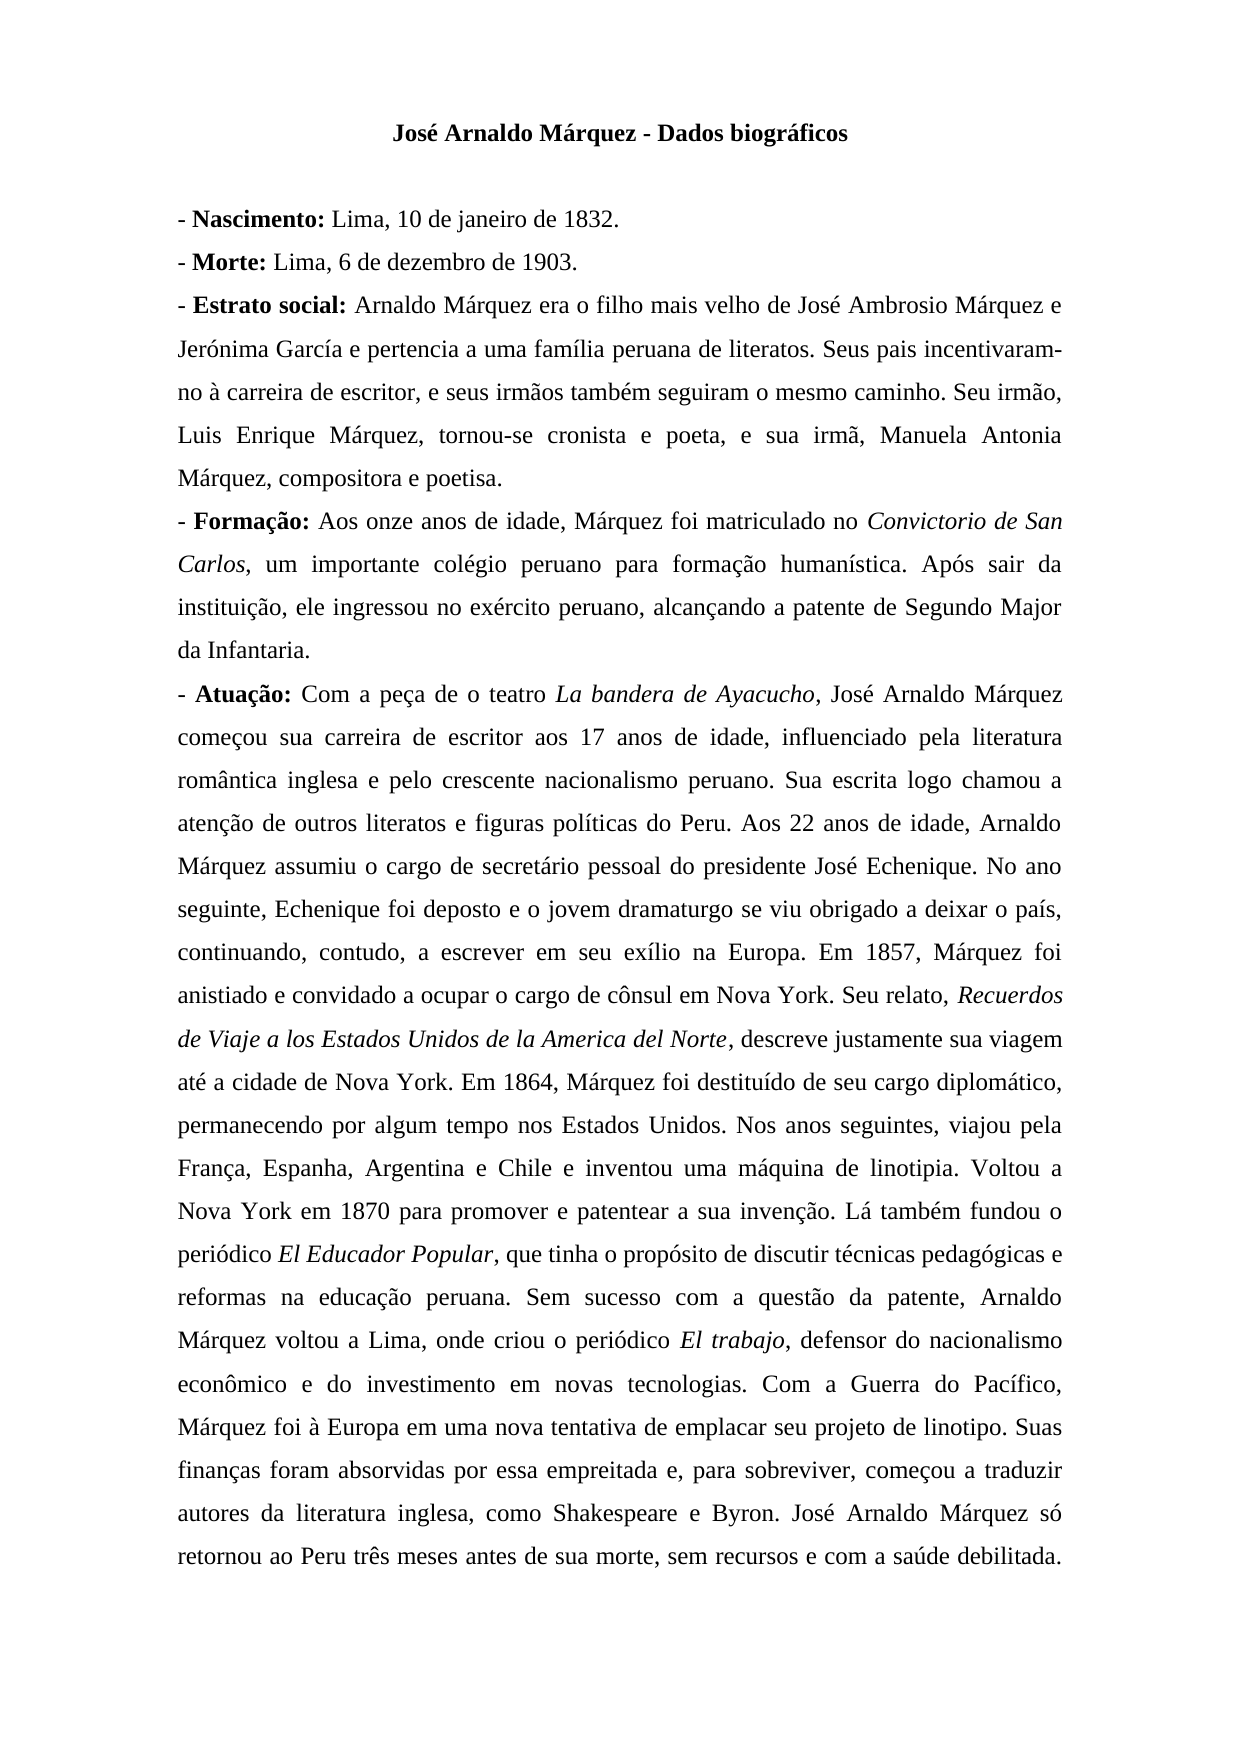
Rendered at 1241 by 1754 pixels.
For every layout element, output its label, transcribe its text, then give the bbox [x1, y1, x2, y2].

text - Nascimento: Lima, 10 de janeiro de 1832. [177, 204, 1063, 233]
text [177, 679, 1063, 1570]
text - Morte: Lima, 6 de dezembro de 1903. [177, 247, 1063, 276]
text - Estrato social: Arnaldo Márquez era o filho mais velho de José Ambrosio Márquez e Jerónima García e pertencia a uma família peruana de literatos. Seus pais incentivaram-no à carreira de escritor, e seus irmãos também seguiram o mesmo caminho. Seu irmão, Luis Enrique Márquez, tornou-se cronista e poeta, e sua irmã, Manuela Antonia Márquez, compositora e poetisa. [177, 291, 1063, 492]
text José Arnaldo Márquez - Dados biográficos [177, 118, 1063, 147]
text - Formação: Aos onze anos de idade, Márquez foi matriculado no Convictorio de San Carlos, um importante colégio peruano para formação humanística. Após sair da instituição, ele ingressou no exército peruano, alcançando a patente de Segundo Major da Infantaria. [177, 506, 1063, 664]
